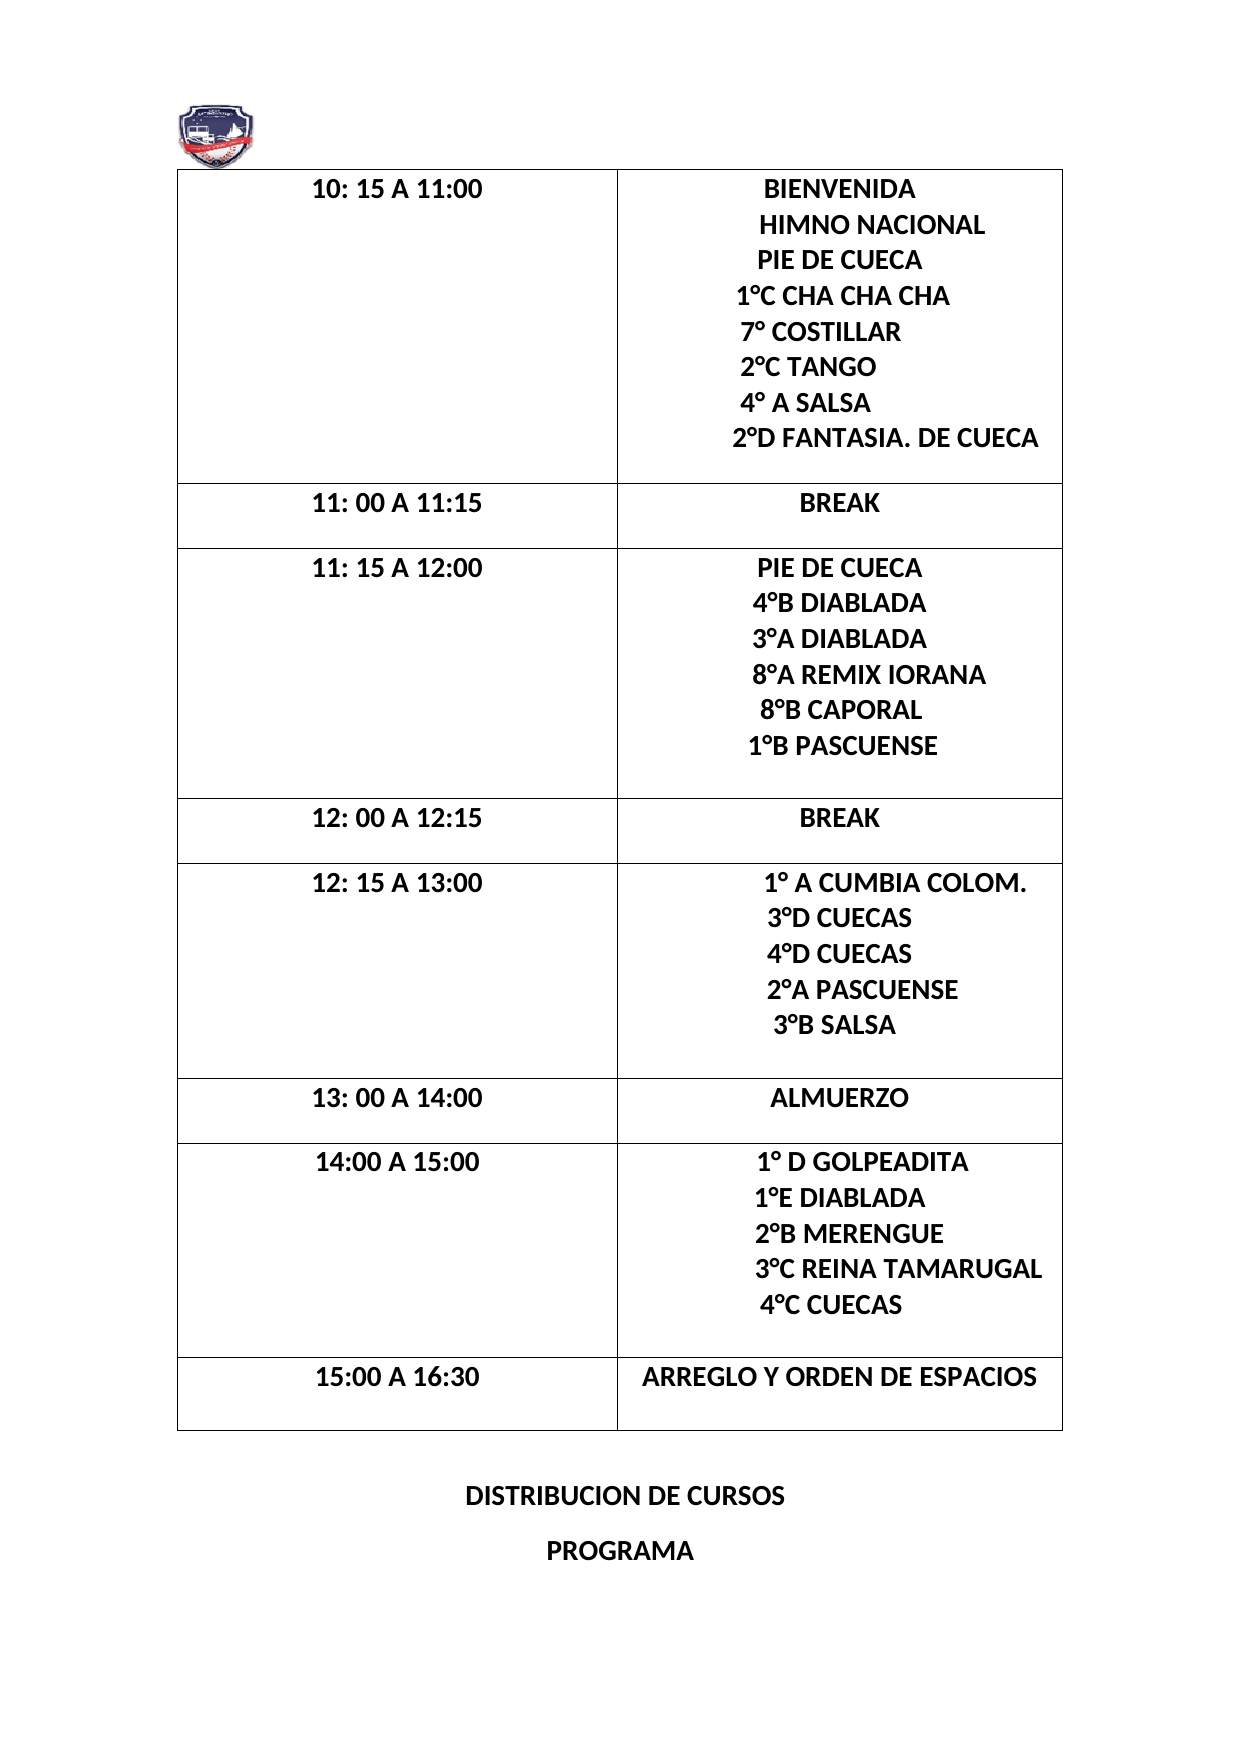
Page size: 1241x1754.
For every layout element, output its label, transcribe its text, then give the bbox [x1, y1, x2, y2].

table_header 10: 15 A 11:00 [178, 170, 617, 483]
table_cell 11: 00 A 11:15 [178, 484, 617, 548]
table_cell 13: 00 A 14:00 [178, 1079, 617, 1142]
table_cell 11: 15 A 12:00 [178, 549, 617, 798]
table_cell ARREGLO Y ORDEN DE ESPACIOS [618, 1358, 1062, 1429]
table_cell BREAK [618, 484, 1062, 548]
table_cell ALMUERZO [618, 1079, 1062, 1142]
picture [177, 101, 257, 169]
table_cell BREAK [618, 799, 1062, 863]
text PROGRAMA [177, 1532, 1063, 1568]
text DISTRIBUCION DE CURSOS [177, 1477, 1063, 1513]
table_cell 15:00 A 16:30 [178, 1358, 617, 1429]
table_header BIENVENIDA HIMNO NACIONAL PIE DE CUECA 1°C CHA CHA CHA 7° COSTILLAR 2°C TANGO 4° A SALSA 2°D FANTASIA. DE CUECA [618, 170, 1062, 483]
table_cell 12: 00 A 12:15 [178, 799, 617, 863]
table_cell 12: 15 A 13:00 [178, 864, 617, 1078]
table_cell PIE DE CUECA 4°B DIABLADA 3°A DIABLADA 8°A REMIX IORANA 8°B CAPORAL 1°B PASCUENSE [618, 549, 1062, 798]
table_cell 14:00 A 15:00 [178, 1144, 617, 1357]
table_cell 1° D GOLPEADITA 1°E DIABLADA 2°B MERENGUE 3°C REINA TAMARUGAL 4°C CUECAS [618, 1144, 1062, 1357]
table_cell 1° A CUMBIA COLOM. 3°D CUECAS 4°D CUECAS 2°A PASCUENSE 3°B SALSA [618, 864, 1062, 1078]
